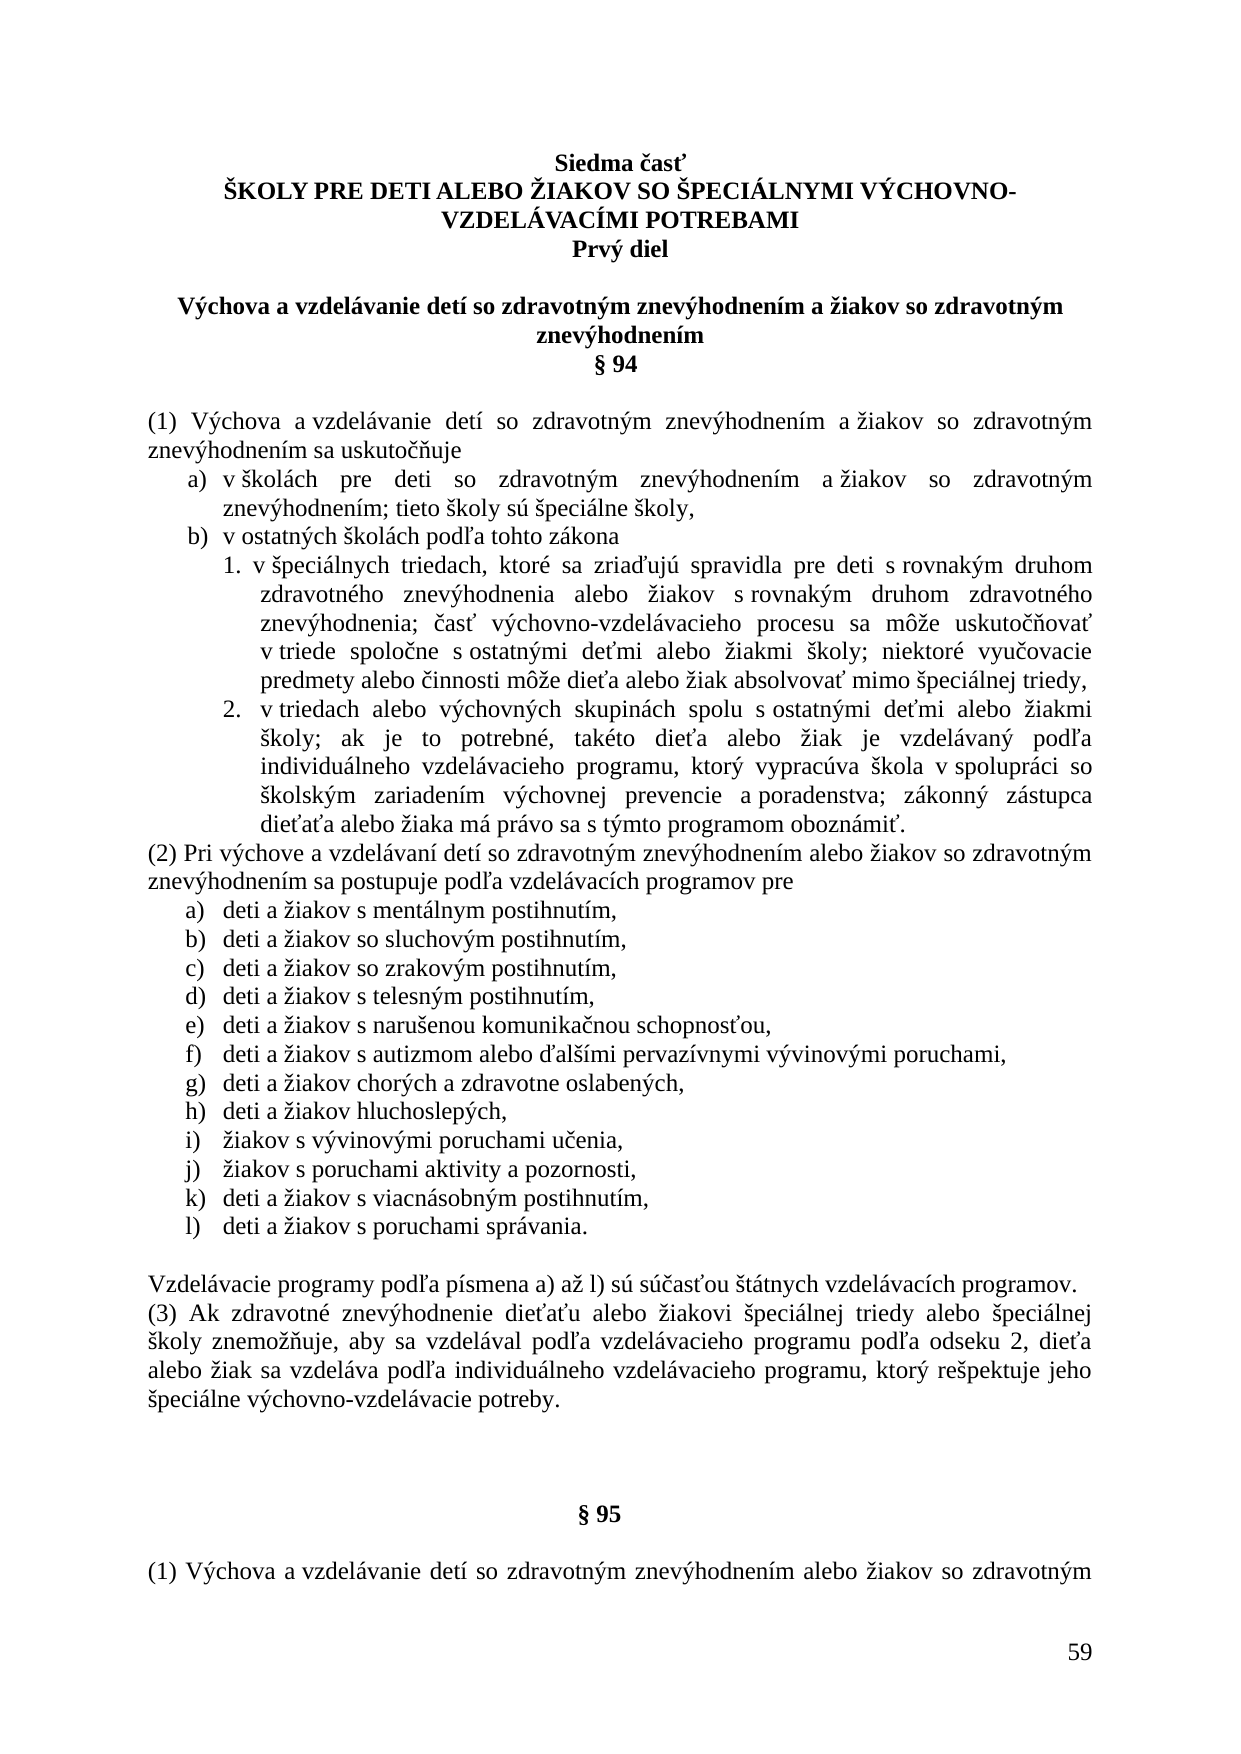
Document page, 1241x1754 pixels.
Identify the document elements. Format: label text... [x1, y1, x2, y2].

list deti a žiakov s mentálnym postihnutím, [185, 895, 1092, 924]
list deti a žiakov s viacnásobným postihnutím, [185, 1183, 1092, 1211]
list deti a žiakov so zrakovým postihnutím, [185, 953, 1092, 981]
list v školách pre deti so zdravotným znevýhodnením a žiakov so zdravotným znevýhodnením; tieto školy sú špeciálne školy, [187, 464, 1092, 521]
text 1. v špeciálnych triedach, ktoré sa zriaďujú spravidla pre deti s rovnakým druhom zdravotného znevýhodnenia alebo žiakov s rovnakým druhom zdravotného znevýhodnenia; časť výchovno-vzdelávacieho procesu sa môže uskutočňovať v triede spoločne s ostatnými deťmi alebo žiakmi školy; niektoré vyučovacie predmety alebo činnosti môže dieťa alebo žiak absolvovať mimo špeciálnej triedy, [223, 550, 1092, 694]
list deti a žiakov chorých a zdravotne oslabených, [185, 1068, 1092, 1096]
text Prvý diel [148, 234, 1092, 263]
list deti a žiakov s telesným postihnutím, [185, 981, 1092, 1010]
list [148, 1556, 1092, 1585]
list žiakov s poruchami aktivity a pozornosti, [185, 1154, 1092, 1183]
text Výchova a vzdelávanie detí so zdravotným znevýhodnením a žiakov so zdravotným znevýhodnením [148, 291, 1092, 349]
text (1) Výchova a vzdelávanie detí so zdravotným znevýhodnením a žiakov so zdravotným znevýhodnením sa uskutočňuje [148, 406, 1092, 464]
text (3) Ak zdravotné znevýhodnenie dieťaťu alebo žiakovi špeciálnej triedy alebo špeciálnej školy znemožňuje, aby sa vzdelával podľa vzdelávacieho programu podľa odseku 2, dieťa alebo žiak sa vzdeláva podľa individuálneho vzdelávacieho programu, ktorý rešpektuje jeho špeciálne výchovno-vzdelávacie potreby. [148, 1298, 1092, 1413]
list deti a žiakov s poruchami správania. [185, 1211, 1092, 1240]
list deti a žiakov s narušenou komunikačnou schopnosťou, [185, 1010, 1092, 1039]
list deti a žiakov s autizmom alebo ďalšími pervazívnymi vývinovými poruchami, [185, 1039, 1092, 1068]
text Siedma časť [148, 148, 1092, 176]
text (2) Pri výchove a vzdelávaní detí so zdravotným znevýhodnením alebo žiakov so zdravotným znevýhodnením sa postupuje podľa vzdelávacích programov pre [148, 838, 1092, 895]
list Vzdelávacie programy podľa písmena a) až l) sú súčasťou štátnych vzdelávacích programov. [148, 1269, 1092, 1298]
list v ostatných školách podľa tohto zákona [187, 521, 1092, 550]
list deti a žiakov hluchoslepých, [185, 1096, 1092, 1125]
list žiakov s vývinovými poruchami učenia, [185, 1125, 1092, 1154]
list deti a žiakov so sluchovým postihnutím, [185, 924, 1092, 953]
list v triedach alebo výchovných skupinách spolu s ostatnými deťmi alebo žiakmi školy; ak je to potrebné, takéto dieťa alebo žiak je vzdelávaný podľa individuálneho vzdelávacieho programu, ktorý vypracúva škola v spolupráci so školským zariadením výchovnej prevencie a poradenstva; zákonný zástupca dieťaťa alebo žiaka má právo sa s týmto programom oboznámiť. [223, 694, 1092, 838]
subtitle Školy pre deti alebo žiakov so špeciálnymi výchovno-vzdelávacími potrebami [148, 176, 1092, 234]
